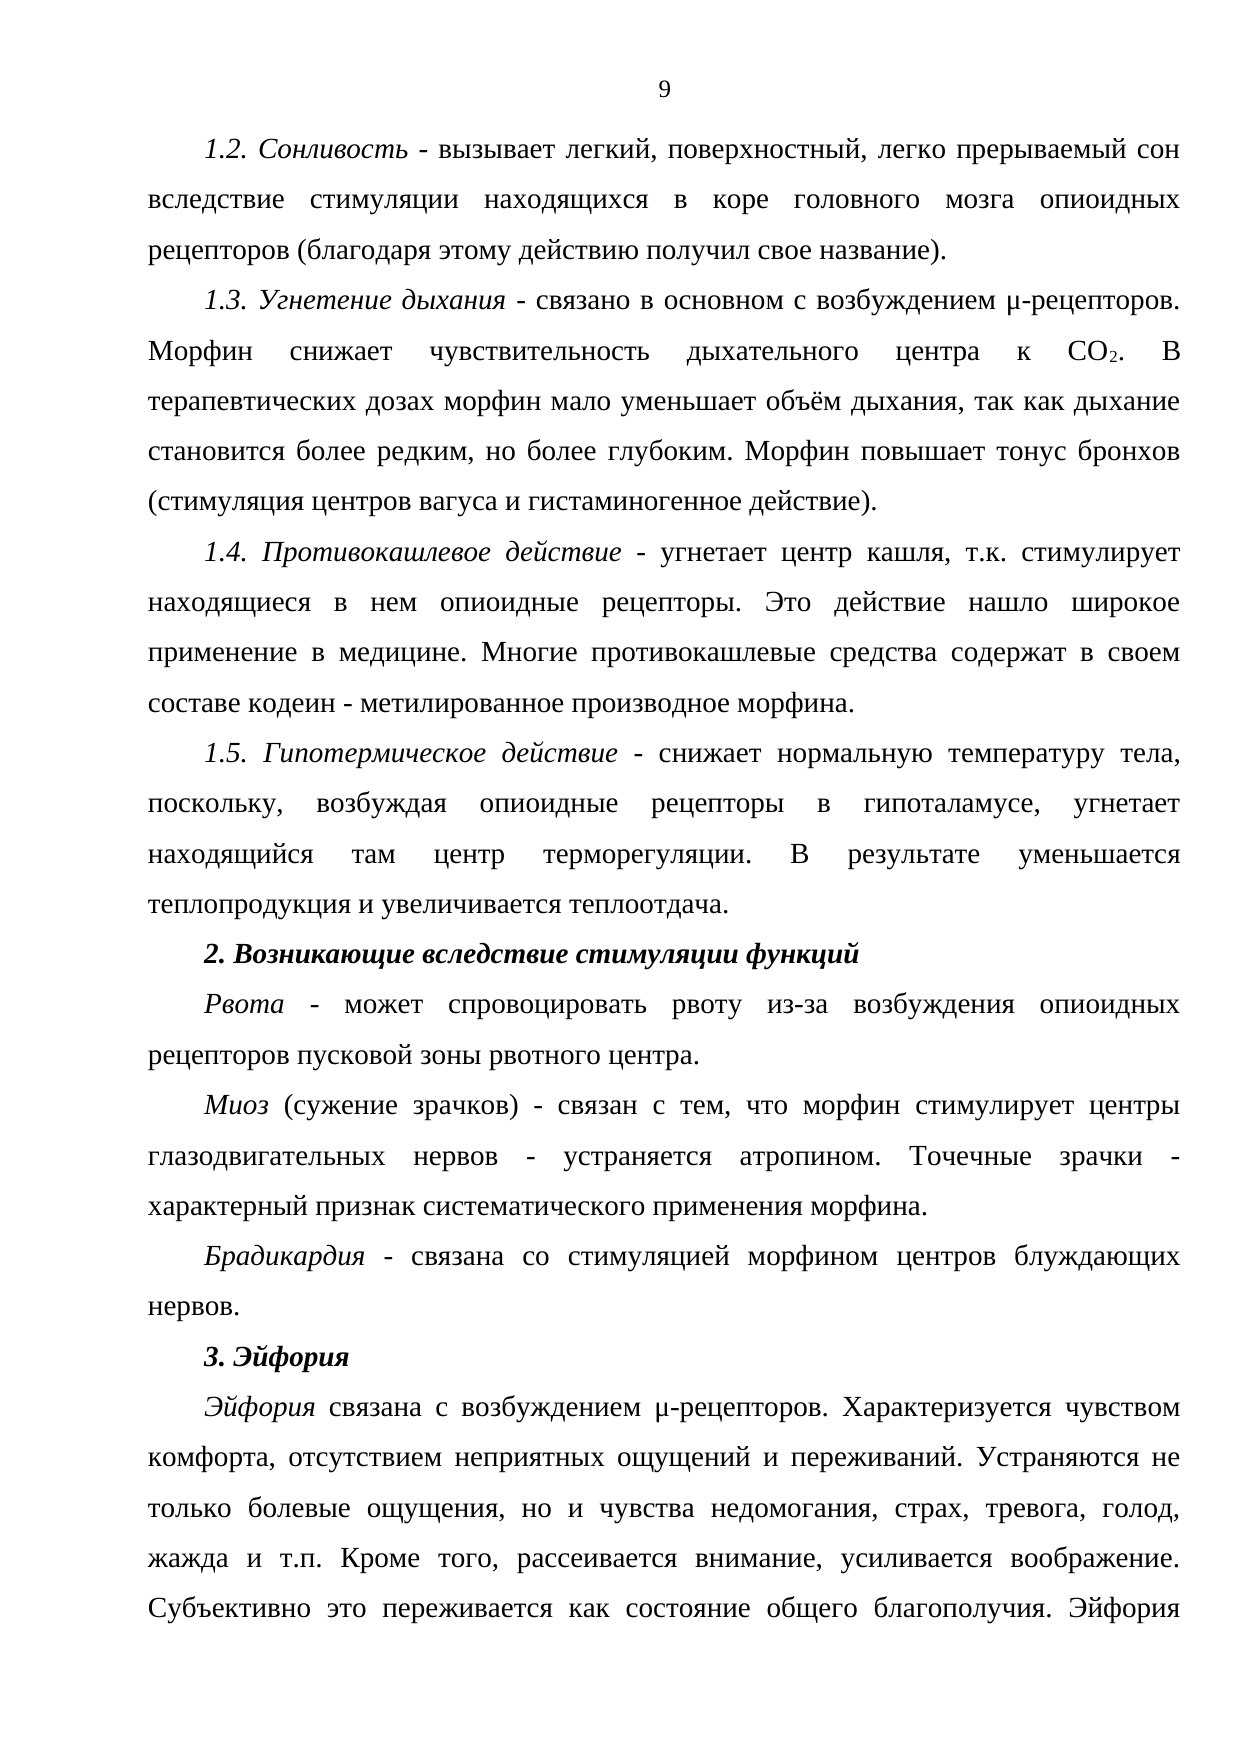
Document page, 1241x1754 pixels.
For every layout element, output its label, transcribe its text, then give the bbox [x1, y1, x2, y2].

text Миоз (сужение зрачков) - связан с тем, что морфин стимулирует центры глазодвигательных нервов - устраняется атропином. Точечные зрачки - характерный признак систематического применения морфина. [148, 1087, 1181, 1221]
text 3. Эйфория [148, 1339, 1181, 1372]
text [148, 1389, 1181, 1624]
text 1.3. Угнетение дыхания - связано в основном с возбуждением μ-рецепторов. Морфин снижает чувствительность дыхательного центра к СO2. В терапевтических дозах морфин мало уменьшает объём дыхания, так как дыхание становится более редким, но более глубоким. Морфин повышает тонус бронхов (стимуляция центров вагуса и гистаминогенное действие). [148, 282, 1181, 517]
text 1.2. Сонливость - вызывает легкий, поверхностный, легко прерываемый сон вследствие стимуляции находящихся в коре головного мозга опиоидных рецепторов (благодаря этому действию получил свое название). [148, 131, 1181, 266]
text 1.5. Гипотермическое действие - снижает нормальную температуру тела, поскольку, возбуждая опиоидные рецепторы в гипоталамусе, угнетает находящийся там центр терморегуляции. В результате уменьшается теплопродукция и увеличивается теплоотдача. [148, 735, 1181, 919]
text Брадикардия - связана со стимуляцией морфином центров блуждающих нервов. [148, 1238, 1181, 1322]
text Рвота - может спровоцировать рвоту из-за возбуждения опиоидных рецепторов пусковой зоны рвотного центра. [148, 987, 1181, 1071]
text 1.4. Противокашлевое действие - угнетает центр кашля, т.к. стимулирует находящиеся в нем опиоидные рецепторы. Это действие нашло широкое применение в медицине. Многие противокашлевые средства содержат в своем составе кодеин - метилированное производное морфина. [148, 534, 1181, 718]
text 2. Возникающие вследствие стимуляции функций [148, 936, 1181, 970]
